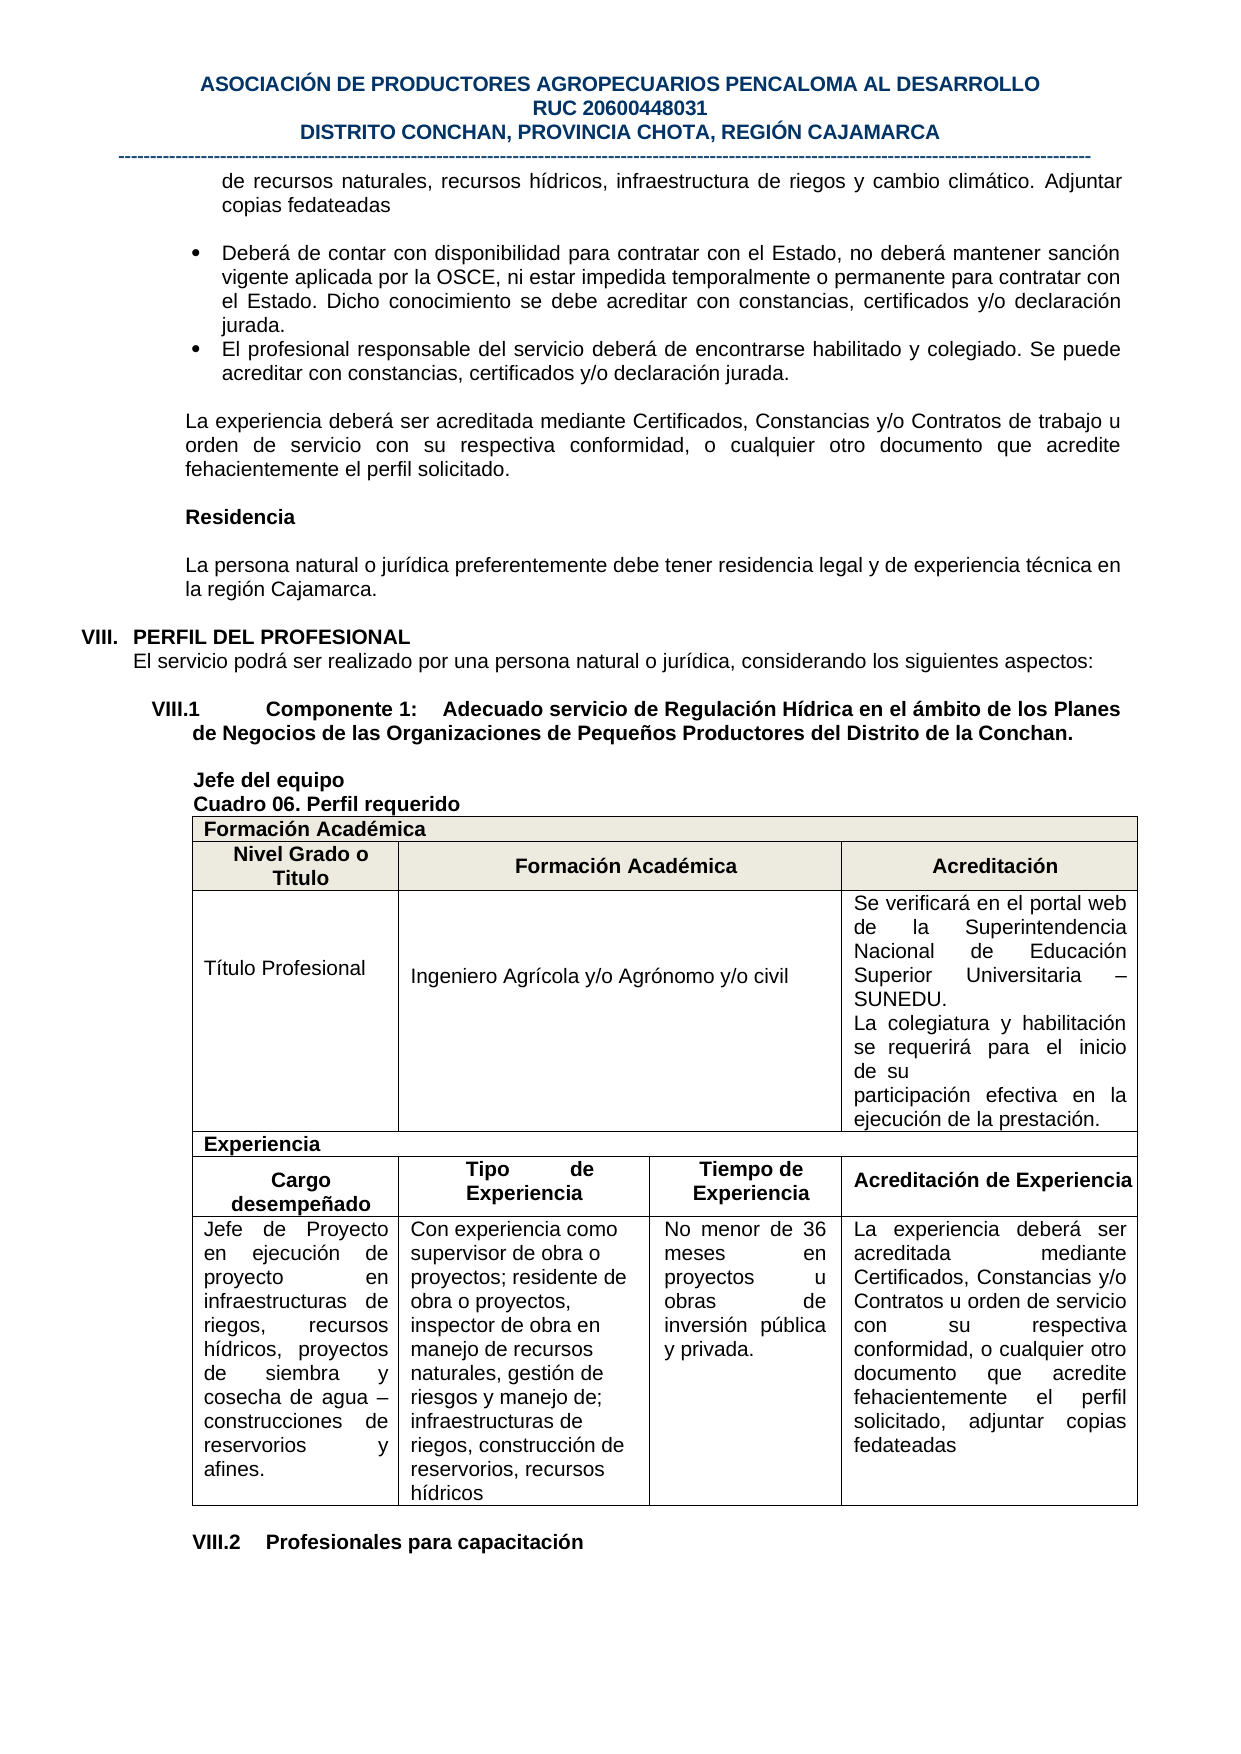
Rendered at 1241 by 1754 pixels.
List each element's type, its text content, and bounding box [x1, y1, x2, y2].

subtitle Profesionales para capacitación [192, 1530, 1152, 1554]
table_cell Tipo de Experiencia [399, 1157, 649, 1216]
table_cell Acreditación de Experiencia [842, 1157, 1137, 1216]
subtitle PERFIL DEL PROFESIONAL [118, 624, 1122, 648]
table_cell Cargo desempeñado [193, 1157, 398, 1216]
text El servicio podrá ser realizado por una persona natural o jurídica, considerando los siguientes aspectos: [133, 648, 1122, 672]
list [192, 169, 1122, 217]
subtitle Componente 1: Adecuado servicio de Regulación Hídrica en el ámbito de los Planes de Negocios de las Organizaciones de Pequeños Productores del Distrito de la Conchan. [151, 696, 1122, 744]
table_cell Acreditación [842, 842, 1137, 890]
table_cell Experiencia [193, 1132, 1137, 1156]
table_cell Título Profesional [193, 891, 398, 1131]
text La persona natural o jurídica preferentemente debe tener residencia legal y de experiencia técnica en la región Cajamarca. [185, 553, 1122, 601]
text La experiencia deberá ser acreditada mediante Certificados, Constancias y/o Contratos de trabajo u orden de servicio con su respectiva conformidad, o cualquier otro documento que acredite fehacientemente el perfil solicitado. [185, 409, 1122, 481]
list El profesional responsable del servicio deberá de encontrarse habilitado y colegiado. Se puede acreditar con constancias, certificados y/o declaración jurada. [192, 337, 1122, 385]
subtitle Cuadro 06. Perfil requerido [142, 792, 1122, 816]
table_cell Nivel Grado o Titulo [193, 842, 398, 890]
text Residencia [185, 505, 1122, 529]
table_header Formación Académica [193, 817, 1137, 841]
table_cell Se verificará en el portal web de la Superintendencia Nacional de Educación Superior Universitaria – SUNEDU. La colegiatura y habilitación se requerirá para el inicio de su participación efectiva en la ejecución de la prestación. [842, 891, 1137, 1131]
table_cell Con experiencia como supervisor de obra o proyectos; residente de obra o proyectos, inspector de obra en manejo de recursos naturales, gestión de riesgos y manejo de; infraestructuras de riegos, construcción de reservorios, recursos hídricos [399, 1217, 649, 1505]
table_cell La experiencia deberá ser acreditada mediante Certificados, Constancias y/o Contratos u orden de servicio con su respectiva conformidad, o cualquier otro documento que acredite fehacientemente el perfil solicitado, adjuntar copias fedateadas [842, 1217, 1137, 1505]
table_cell Ingeniero Agrícola y/o Agrónomo y/o civil [399, 891, 841, 1131]
subtitle Jefe del equipo [142, 768, 1122, 792]
table_cell No menor de 36 meses en proyectos u obras de inversión pública y privada. [650, 1217, 841, 1505]
table_cell Tiempo de Experiencia [650, 1157, 841, 1216]
table_cell Jefe de Proyecto en ejecución de proyecto en infraestructuras de riegos, recursos hídricos, proyectos de siembra y cosecha de agua – construcciones de reservorios y afines. [193, 1217, 398, 1505]
table_cell Formación Académica [399, 842, 841, 890]
